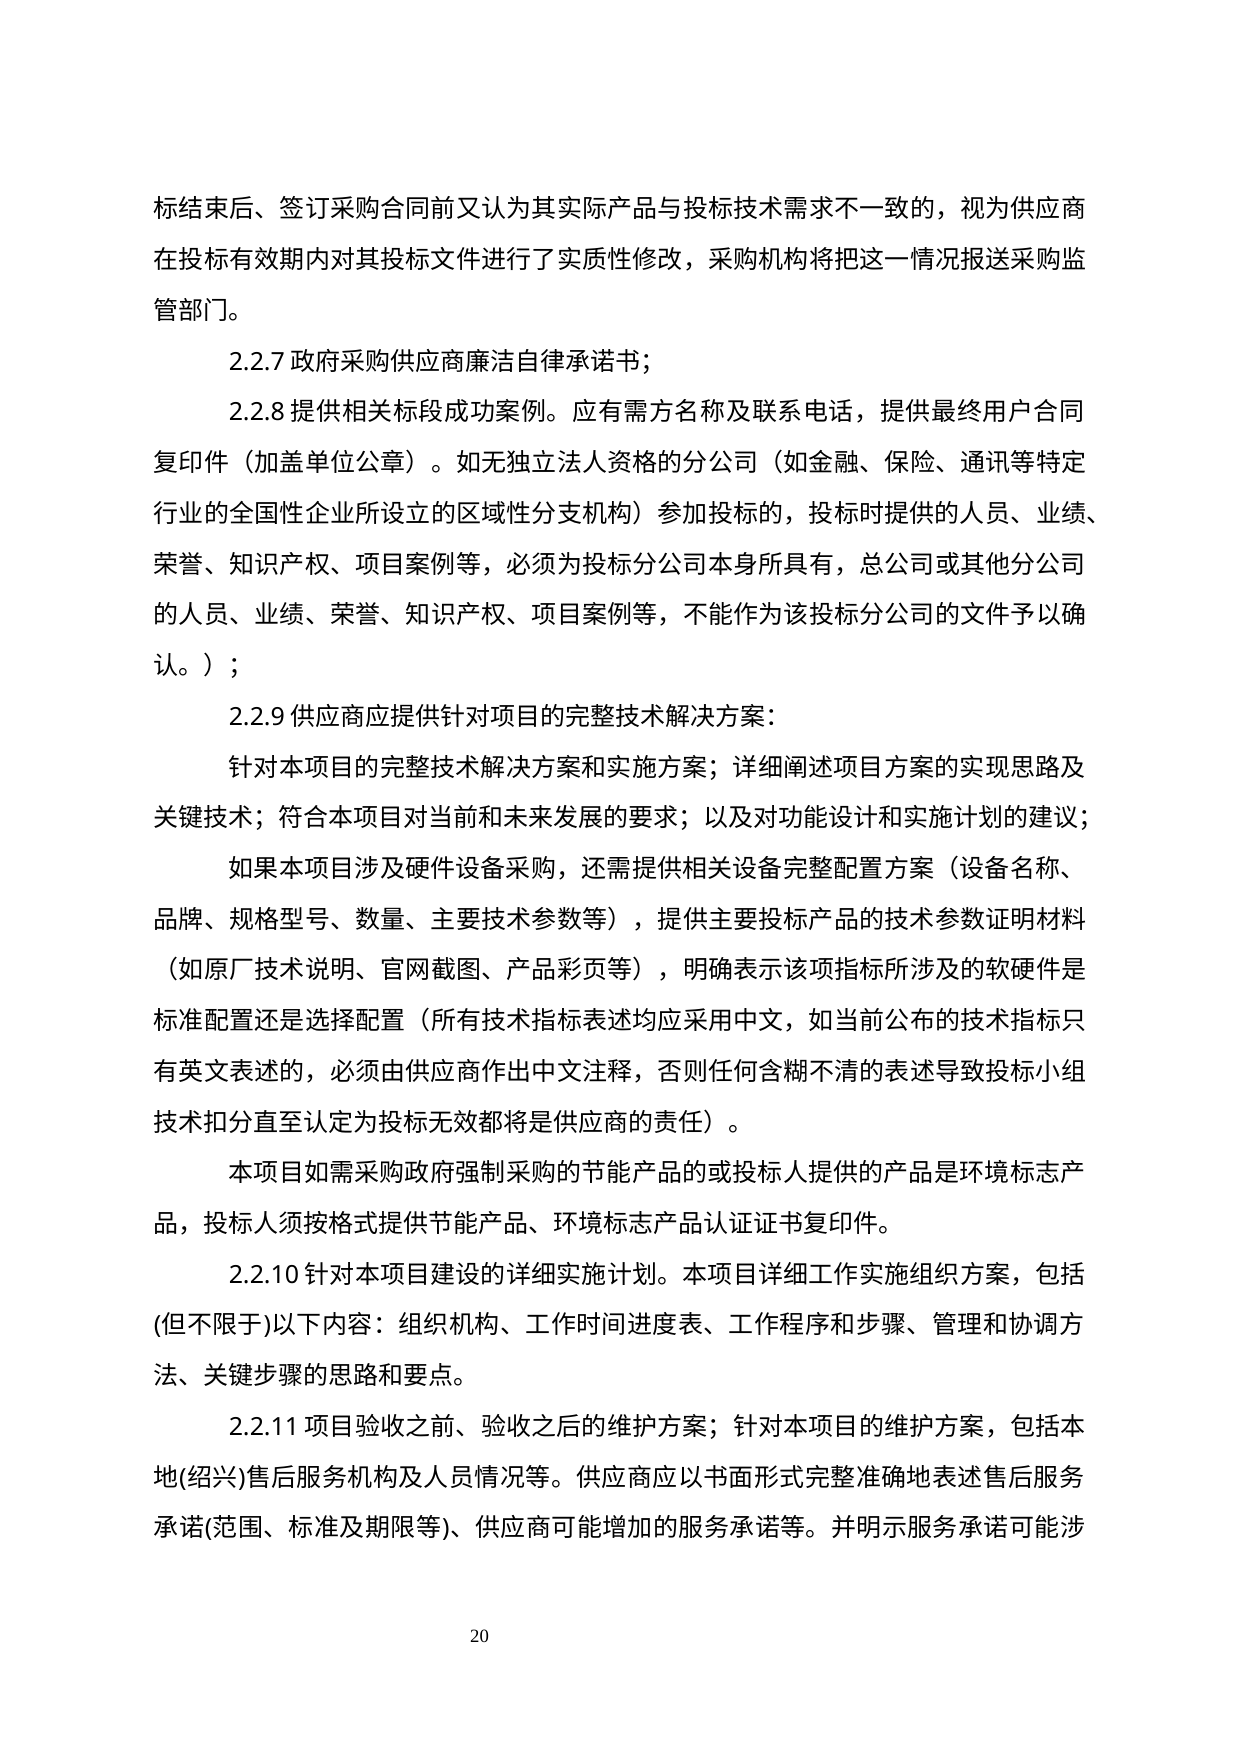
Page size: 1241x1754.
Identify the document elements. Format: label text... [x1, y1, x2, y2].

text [153, 189, 1087, 327]
text 针对本项目的完整技术解决方案和实施方案；详细阐述项目方案的实现思路及关键技术；符合本项目对当前和未来发展的要求；以及对功能设计和实施计划的建议； [153, 747, 1087, 834]
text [153, 1406, 1087, 1544]
text 2.2.10针对本项目建设的详细实施计划。本项目详细工作实施组织方案，包括(但不限于)以下内容：组织机构、工作时间进度表、工作程序和步骤、管理和协调方法、关键步骤的思路和要点。 [153, 1254, 1087, 1392]
text 2.2.9供应商应提供针对项目的完整技术解决方案： [153, 696, 1087, 732]
text 2.2.7政府采购供应商廉洁自律承诺书； [153, 341, 1087, 377]
text 本项目如需采购政府强制采购的节能产品的或投标人提供的产品是环境标志产品，投标人须按格式提供节能产品、环境标志产品认证证书复印件。 [153, 1153, 1087, 1240]
text 如果本项目涉及硬件设备采购，还需提供相关设备完整配置方案（设备名称、品牌、规格型号、数量、主要技术参数等），提供主要投标产品的技术参数证明材料（如原厂技术说明、官网截图、产品彩页等），明确表示该项指标所涉及的软硬件是标准配置还是选择配置（所有技术指标表述均应采用中文，如当前公布的技术指标只有英文表述的，必须由供应商作出中文注释，否则任何含糊不清的表述导致投标小组技术扣分直至认定为投标无效都将是供应商的责任）。 [153, 848, 1087, 1138]
text 2.2.8提供相关标段成功案例。应有需方名称及联系电话，提供最终用户合同复印件（加盖单位公章）。如无独立法人资格的分公司（如金融、保险、通讯等特定行业的全国性企业所设立的区域性分支机构）参加投标的，投标时提供的人员、业绩、荣誉、知识产权、项目案例等，必须为投标分公司本身所具有，总公司或其他分公司的人员、业绩、荣誉、知识产权、项目案例等，不能作为该投标分公司的文件予以确认。）； [153, 392, 1087, 682]
